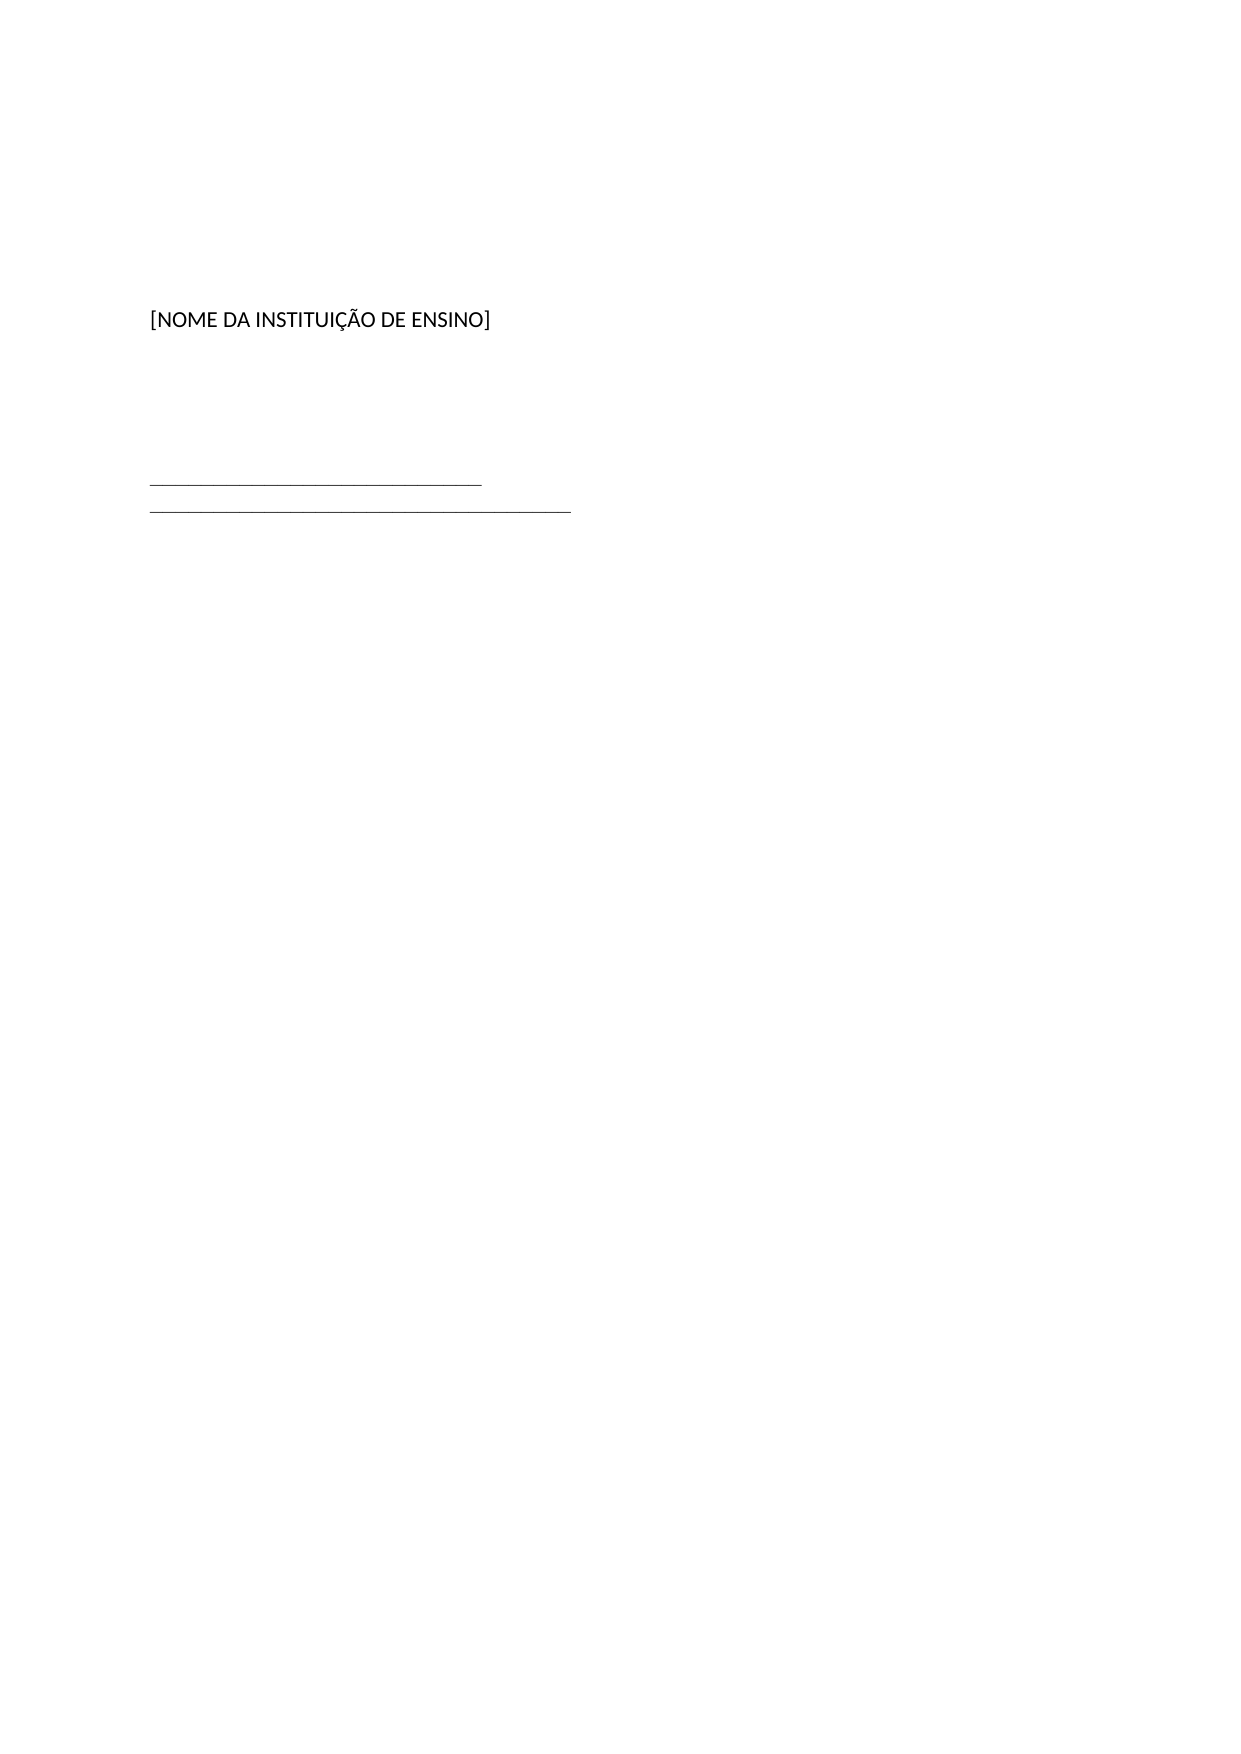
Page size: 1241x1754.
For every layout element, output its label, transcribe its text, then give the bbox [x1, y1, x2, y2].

text __________________________ _________________________________ [150, 462, 1090, 515]
